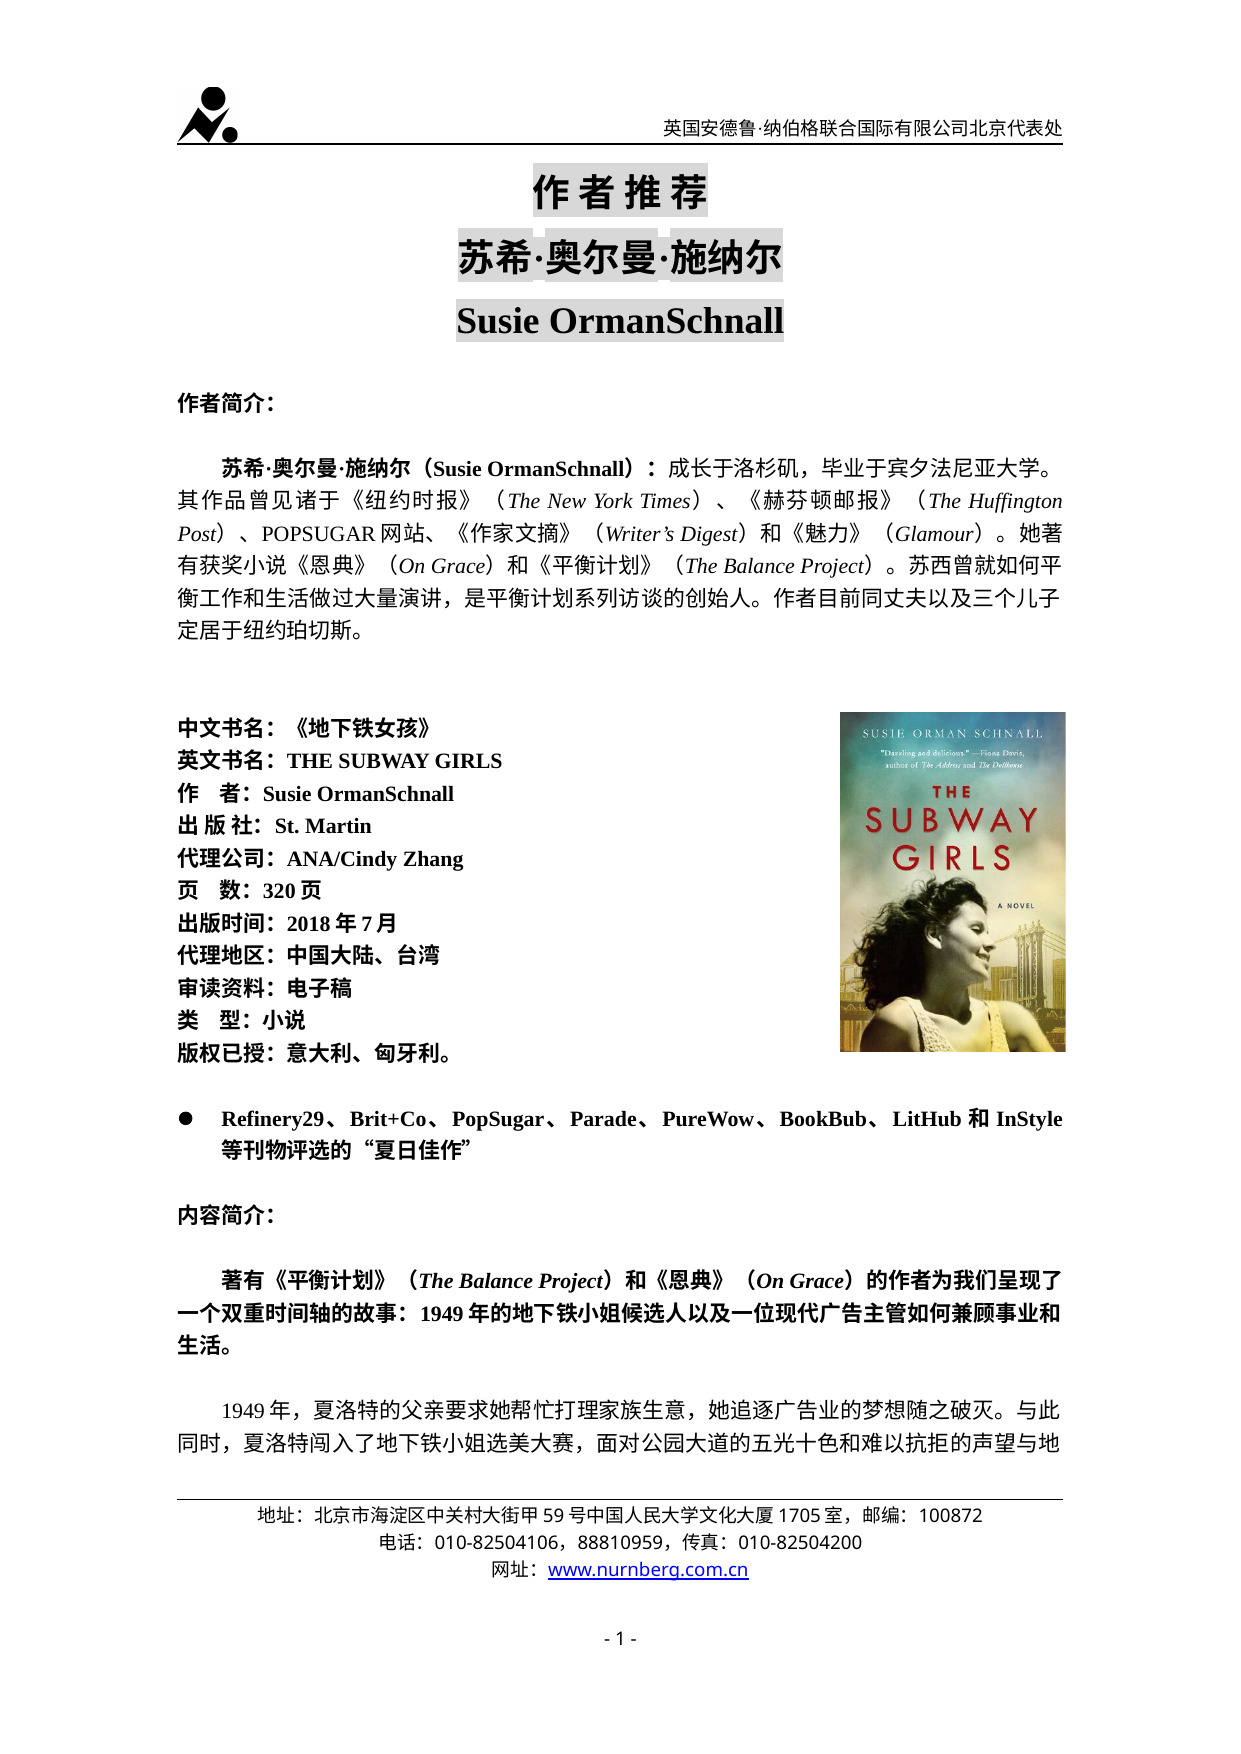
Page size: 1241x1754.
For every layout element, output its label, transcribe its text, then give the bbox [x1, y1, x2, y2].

text 代理地区：中国大陆、台湾 [177, 938, 840, 970]
picture [177, 87, 238, 143]
text 出 版 社：St. Martin [177, 808, 840, 840]
text 内容简介： [177, 1198, 1063, 1230]
text 著有《平衡计划》（The Balance Project）和《恩典》（On Grace）的作者为我们呈现了一个双重时间轴的故事：1949年的地下铁小姐候选人以及一位现代广告主管如何兼顾事业和生活。 [177, 1263, 1063, 1360]
text 苏希·奥尔曼·施纳尔（Susie OrmanSchnall）：成长于洛杉矶，毕业于宾夕法尼亚大学。其作品曾见诸于《纽约时报》（The New York Times）、《赫芬顿邮报》（The Huffington Post）、POPSUGAR网站、《作家文摘》（Writer’s Digest）和《魅力》（Glamour）。她著有获奖小说《恩典》（On Grace）和《平衡计划》（The Balance Project）。苏西曾就如何平衡工作和生活做过大量演讲，是平衡计划系列访谈的创始人。作者目前同丈夫以及三个儿子定居于纽约珀切斯。 [177, 450, 1063, 645]
text 作 者 推 荐 [177, 158, 1063, 223]
text 出版时间：2018年7月 [177, 905, 840, 938]
text 苏希·奥尔曼·施纳尔 [177, 223, 1063, 288]
text 作者简介： [177, 385, 1063, 418]
text 作 者：Susie OrmanSchnall [177, 775, 840, 808]
text 页 数：320页 [177, 873, 840, 905]
text 版权已授：意大利、匈牙利。 [177, 1035, 1063, 1068]
text 审读资料：电子稿 [177, 970, 840, 1003]
list Refinery29、Brit+Co、PopSugar、Parade、PureWow、BookBub、LitHub和InStyle等刊物评选的“夏日佳作” [177, 1100, 1063, 1165]
text 代理公司：ANA/Cindy Zhang [177, 840, 840, 873]
text Susie OrmanSchnall [177, 288, 1063, 353]
text 类 型：小说 [177, 1003, 840, 1035]
picture [840, 712, 1066, 1052]
text 英文书名：THE SUBWAY GIRLS [177, 743, 840, 775]
text 中文书名：《地下铁女孩》 [177, 710, 1063, 743]
